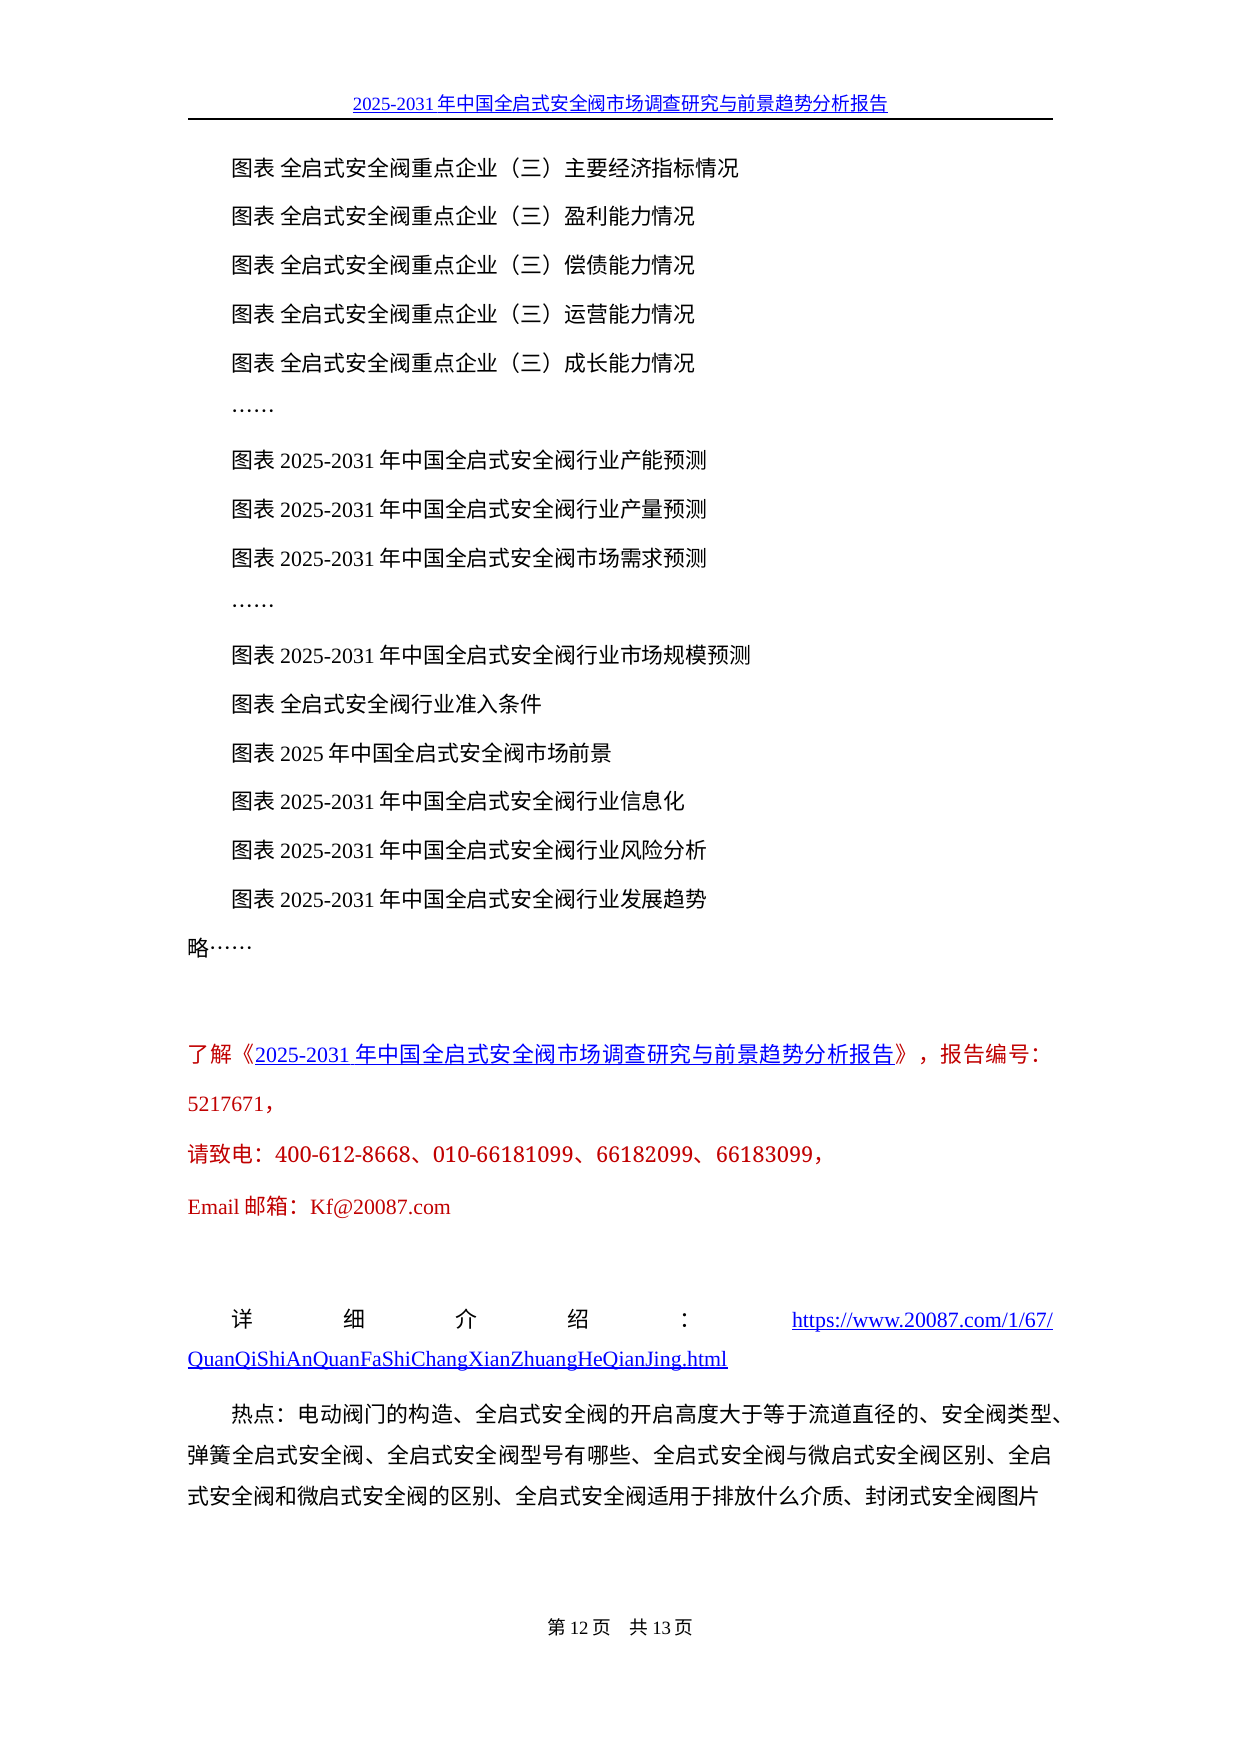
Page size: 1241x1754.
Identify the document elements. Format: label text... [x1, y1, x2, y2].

text 热点：电动阀门的构造、全启式安全阀的开启高度大于等于流道直径的、安全阀类型、弹簧全启式安全阀、全启式安全阀型号有哪些、全启式安全阀与微启式安全阀区别、全启式安全阀和微启式安全阀的区别、全启式安全阀适用于排放什么介质、封闭式安全阀图片 [187, 1397, 1053, 1511]
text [187, 150, 1053, 963]
text 详细介绍：https://www.20087.com/1/67/QuanQiShiAnQuanFaShiChangXianZhuangHeQianJing.html [187, 1301, 1053, 1374]
text 请致电：400-612-8668、010-66181099、66182099、66183099， [187, 1137, 1053, 1169]
text 了解《2025-2031年中国全启式安全阀市场调查研究与前景趋势分析报告》，报告编号：5217671， [187, 1037, 1053, 1118]
text Email邮箱：Kf@20087.com [187, 1188, 1053, 1221]
